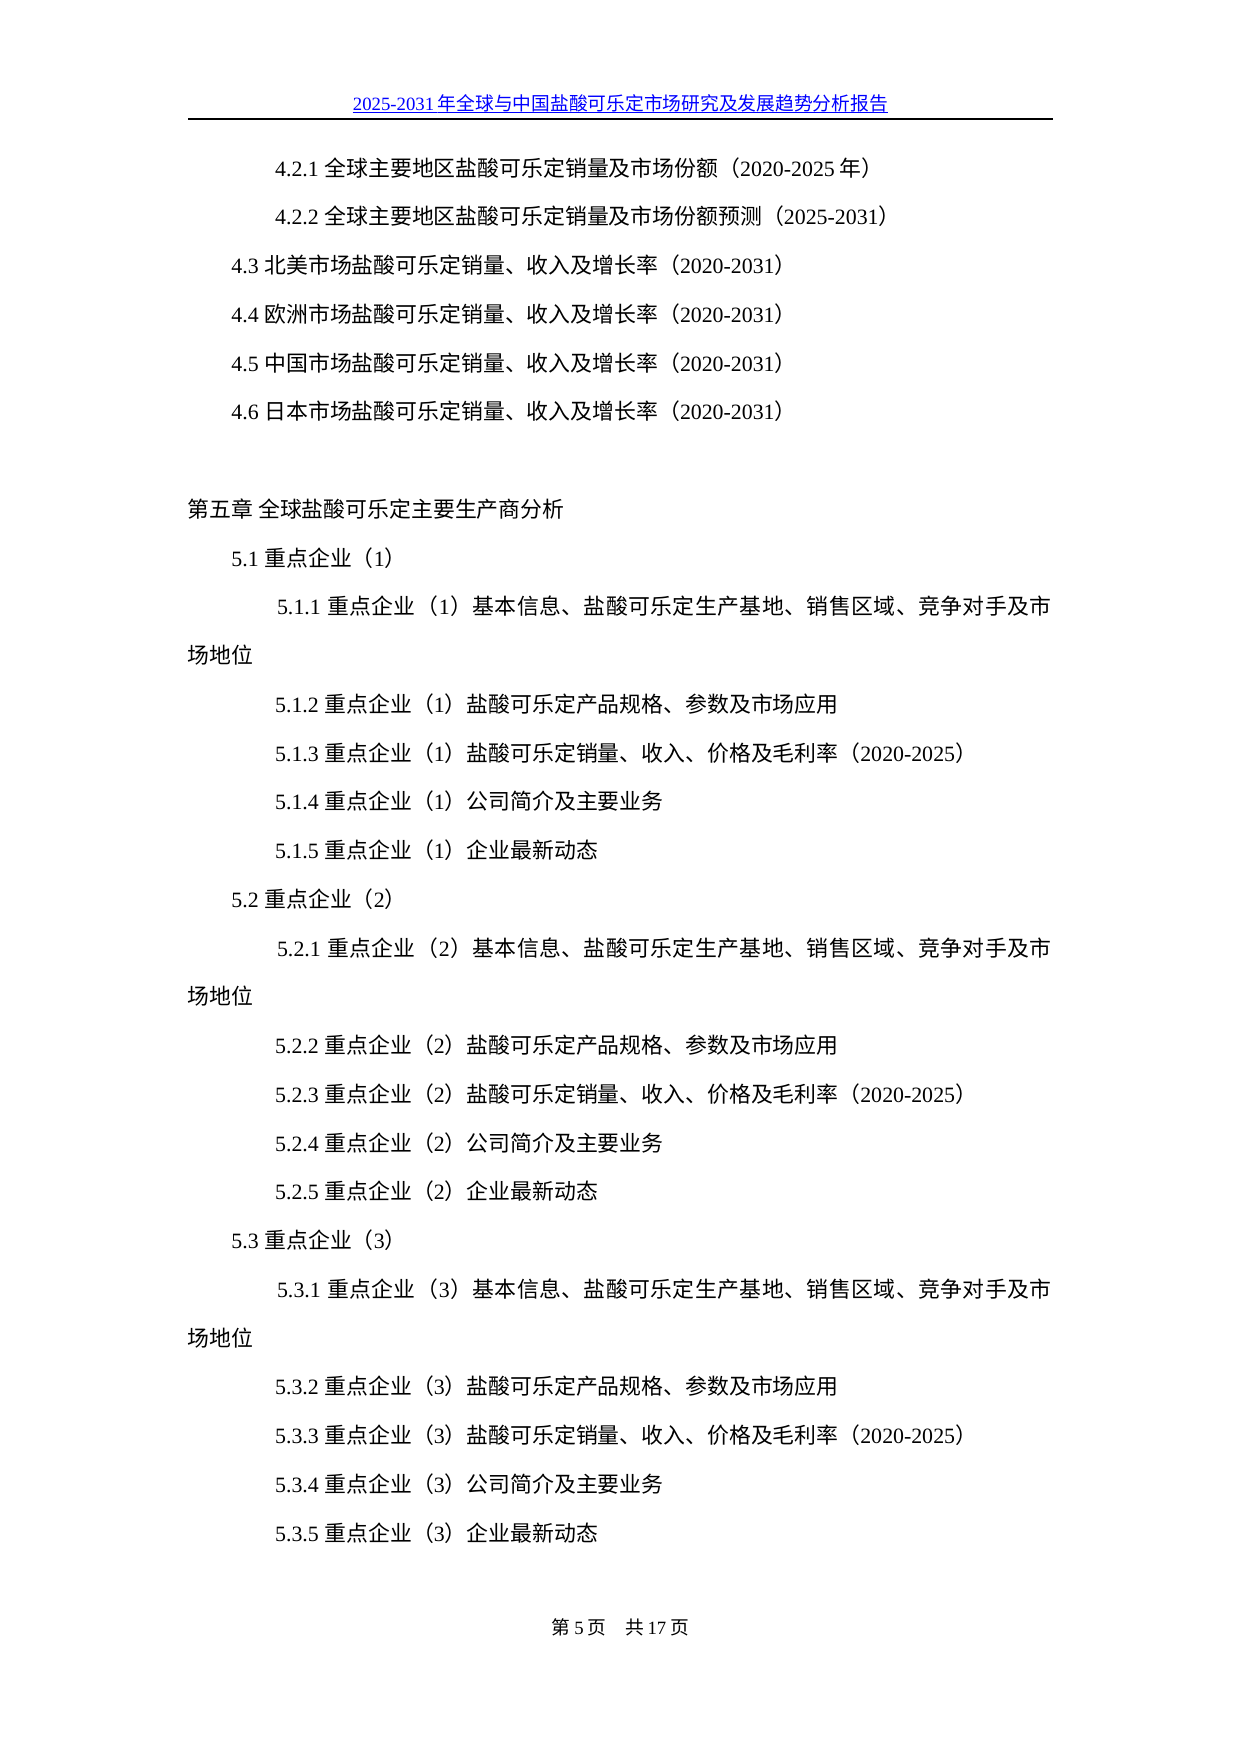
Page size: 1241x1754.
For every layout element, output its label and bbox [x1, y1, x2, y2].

text [187, 150, 1053, 1548]
